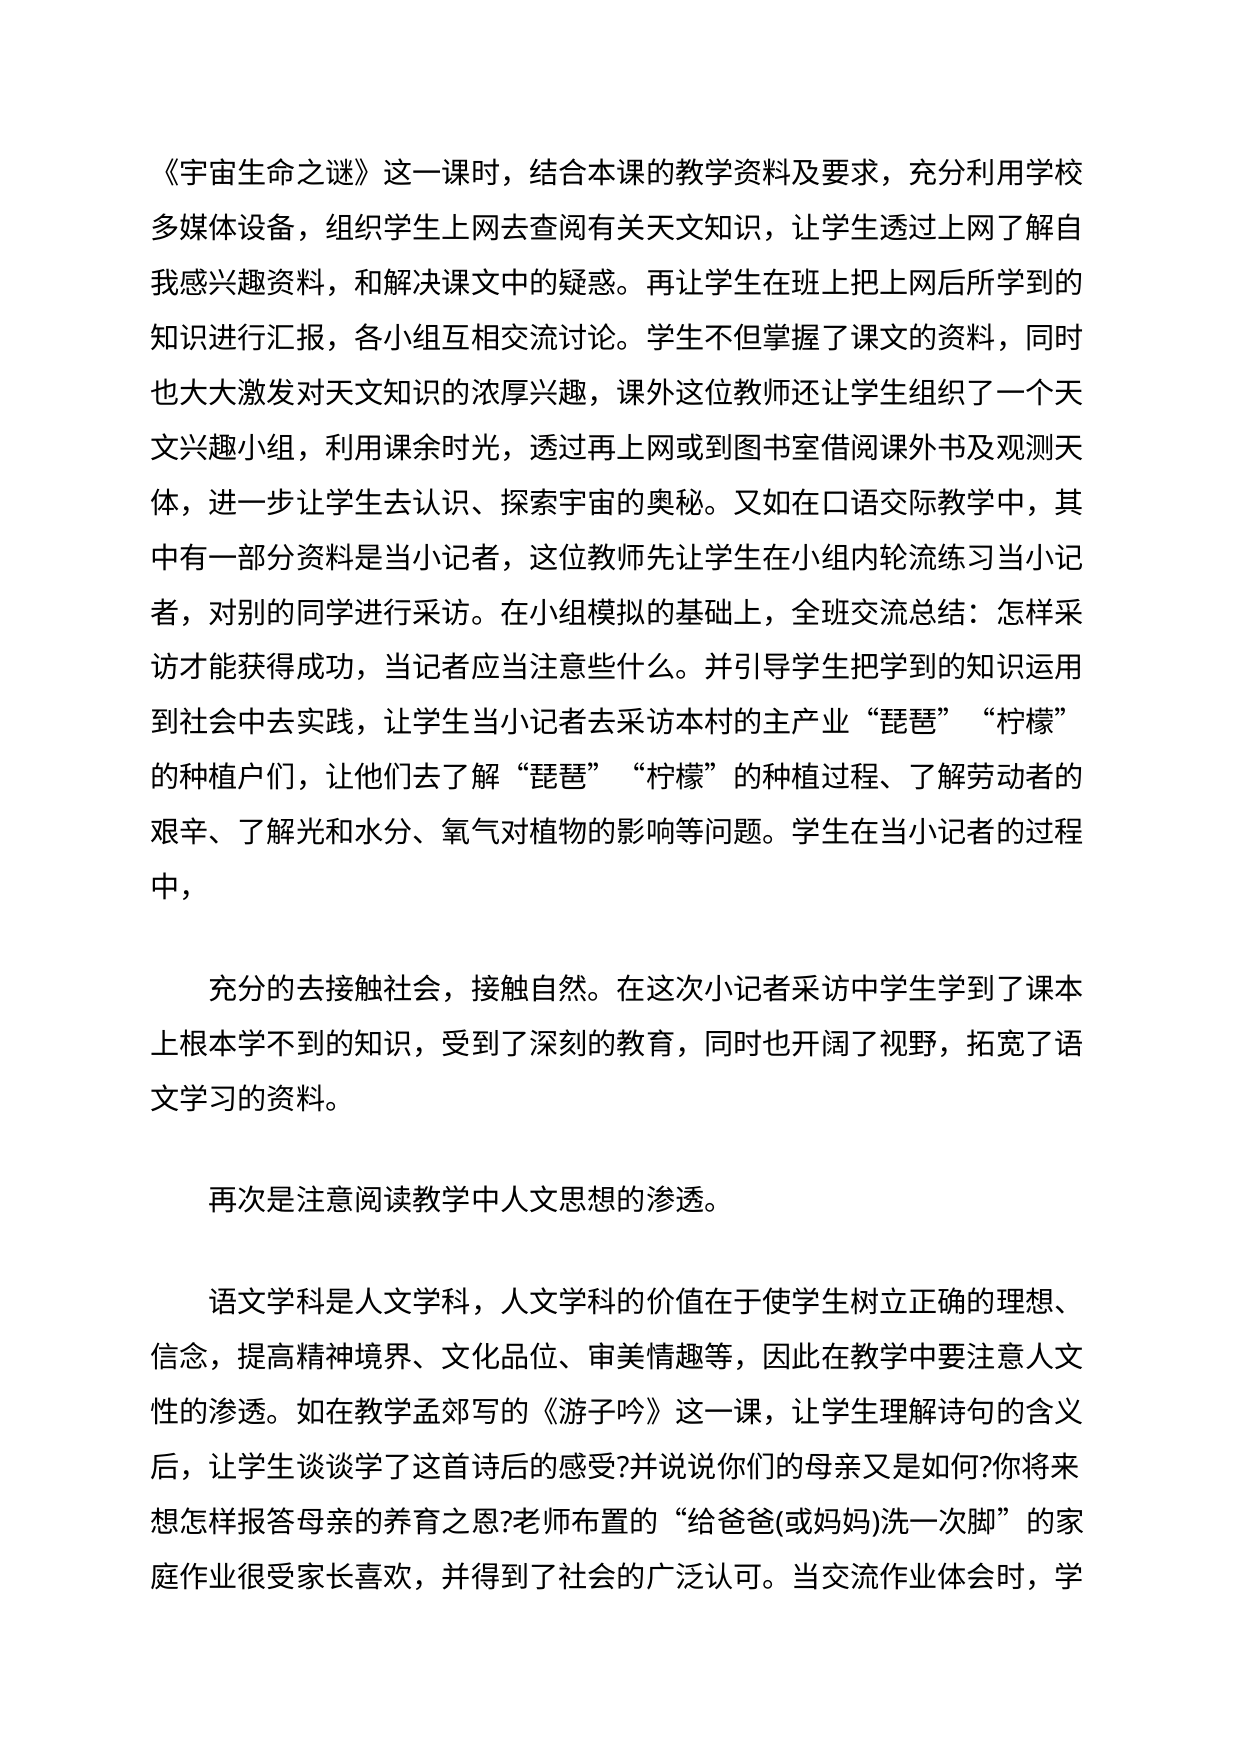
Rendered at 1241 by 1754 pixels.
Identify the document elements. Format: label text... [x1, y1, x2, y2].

text 充分的去接触社会，接触自然。在这次小记者采访中学生学到了课本上根本学不到的知识，受到了深刻的教育，同时也开阔了视野，拓宽了语文学习的资料。 [150, 965, 1090, 1117]
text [150, 1279, 1090, 1596]
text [150, 150, 1090, 906]
text 再次是注意阅读教学中人文思想的渗透。 [150, 1177, 1090, 1219]
